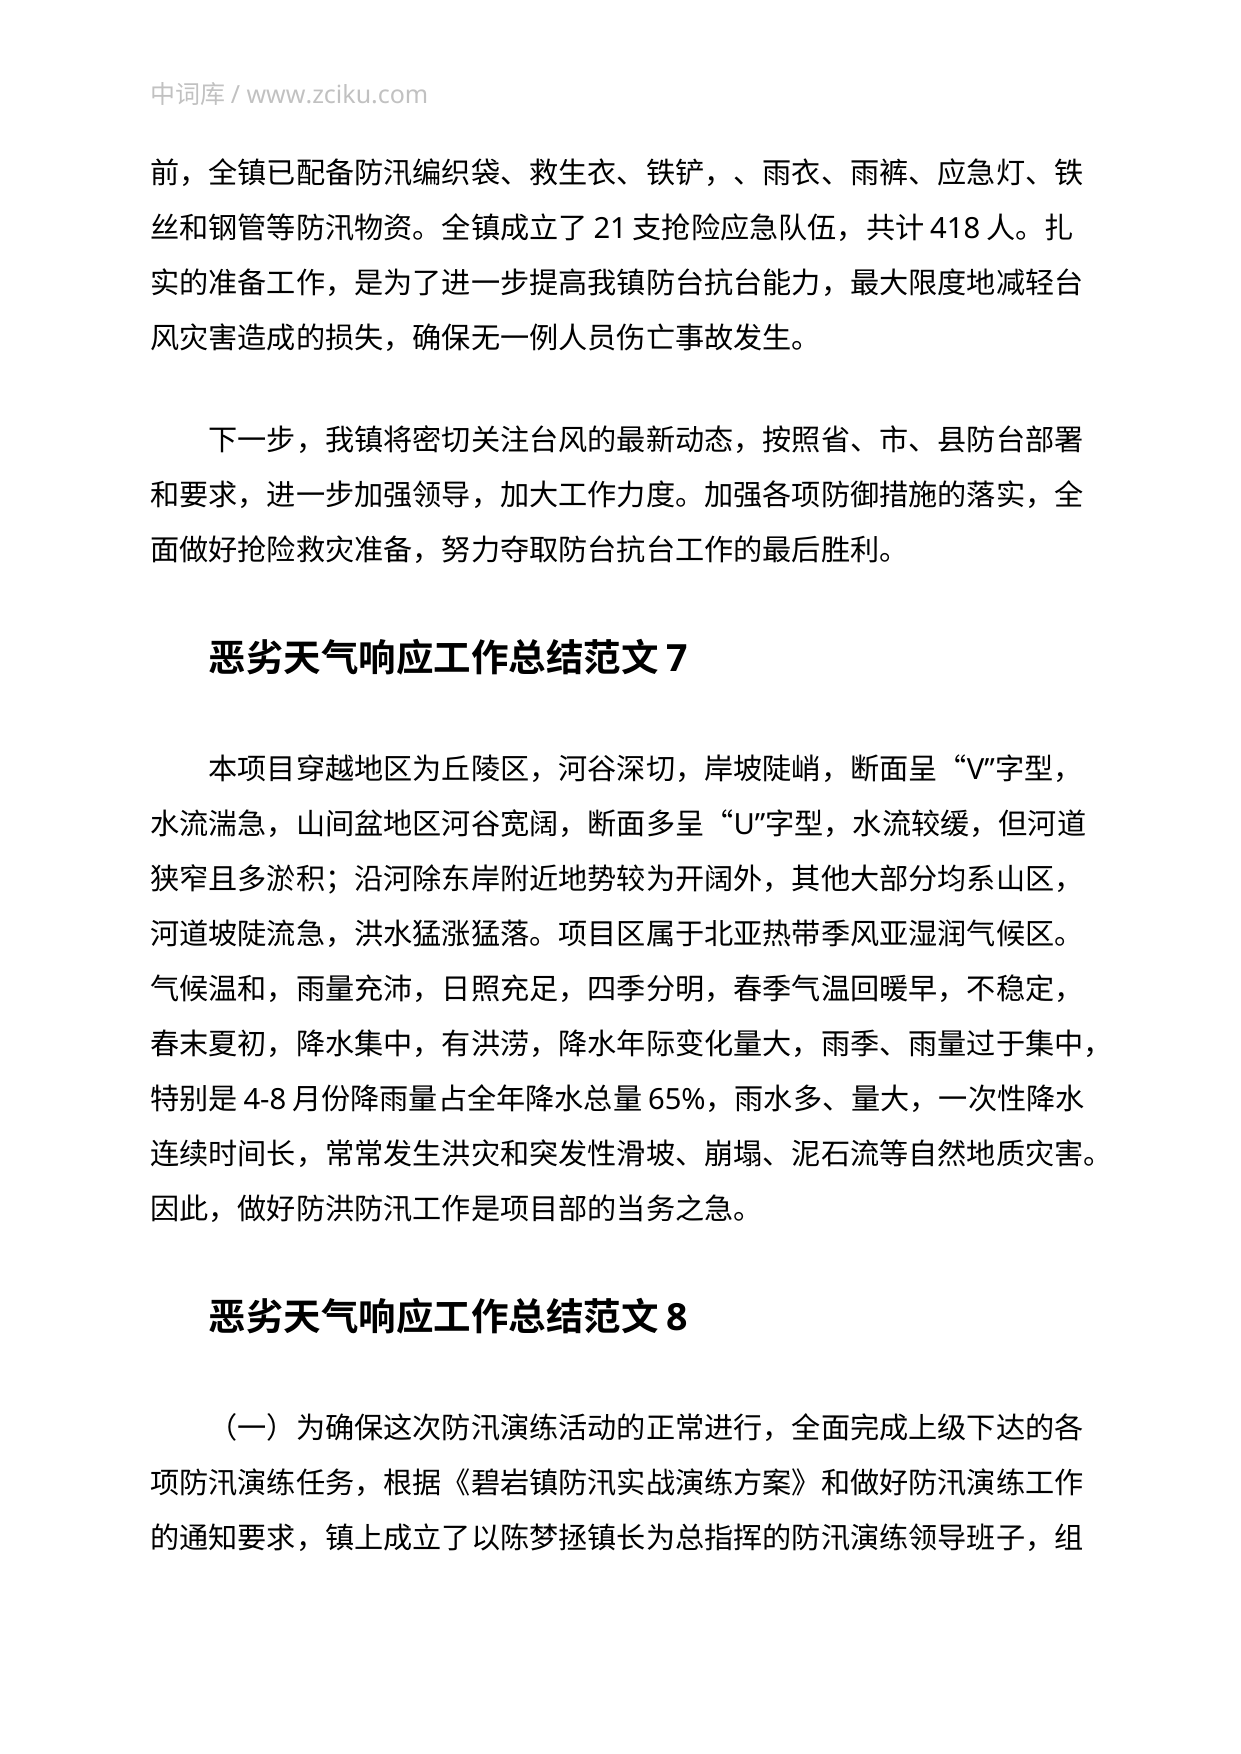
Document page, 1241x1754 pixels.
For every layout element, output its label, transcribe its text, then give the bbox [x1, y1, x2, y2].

text 恶劣天气响应工作总结范文8 [150, 1287, 1090, 1341]
text 本项目穿越地区为丘陵区，河谷深切，岸坡陡峭，断面呈“V”字型，水流湍急，山间盆地区河谷宽阔，断面多呈“U”字型，水流较缓，但河道狭窄且多淤积；沿河除东岸附近地势较为开阔外，其他大部分均系山区，河道坡陡流急，洪水猛涨猛落。项目区属于北亚热带季风亚湿润气候区。气候温和，雨量充沛，日照充足，四季分明，春季气温回暖早，不稳定，春末夏初，降水集中，有洪涝，降水年际变化量大，雨季、雨量过于集中，特别是4-8月份降雨量占全年降水总量65%，雨水多、量大，一次性降水连续时间长，常常发生洪灾和突发性滑坡、崩塌、泥石流等自然地质灾害。因此，做好防洪防汛工作是项目部的当务之急。 [150, 746, 1090, 1227]
text 恶劣天气响应工作总结范文7 [150, 628, 1090, 683]
text 下一步，我镇将密切关注台风的最新动态，按照省、市、县防台部署和要求，进一步加强领导，加大工作力度。加强各项防御措施的落实，全面做好抢险救灾准备，努力夺取防台抗台工作的最后胜利。 [150, 417, 1090, 569]
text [150, 150, 1090, 357]
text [150, 1404, 1090, 1557]
